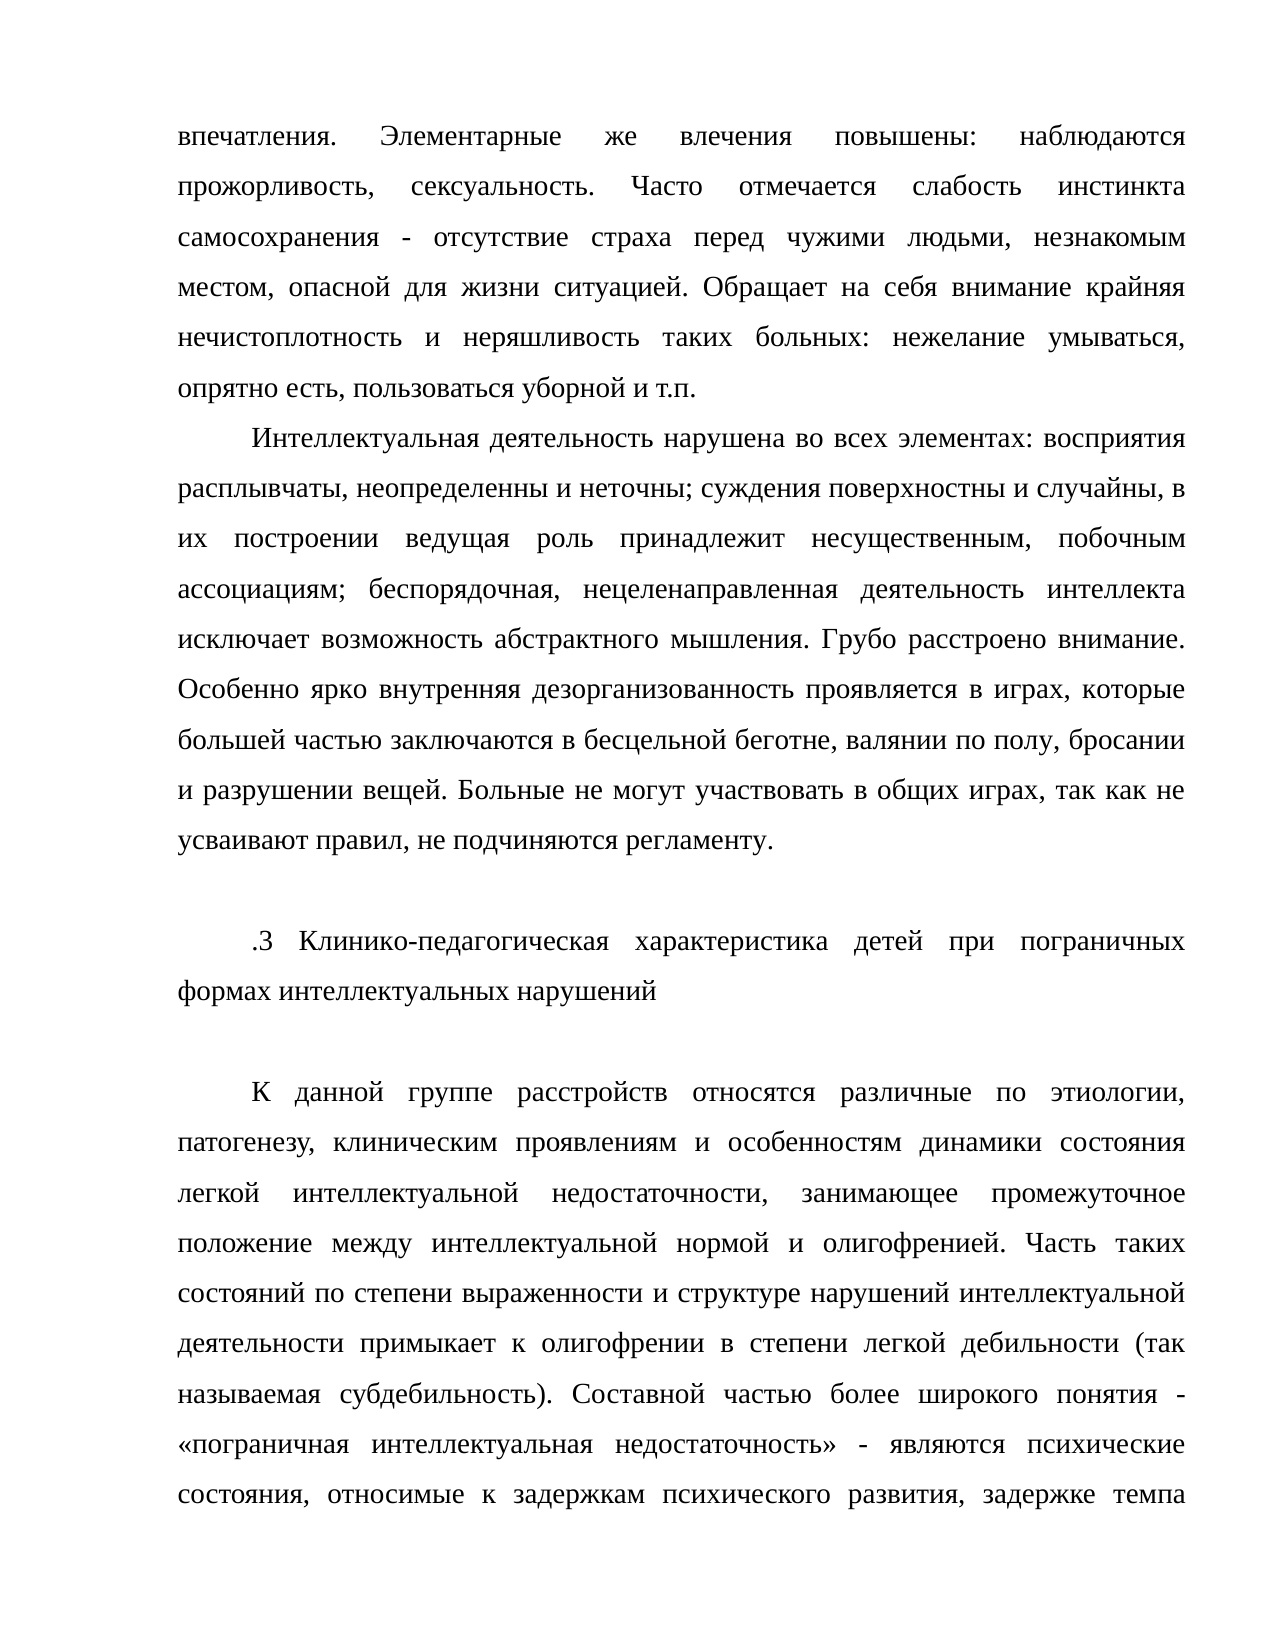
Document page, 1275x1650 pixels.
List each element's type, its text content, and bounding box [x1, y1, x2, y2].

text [177, 1074, 1186, 1510]
text .3 Клинико-педагогическая характеристика детей при пограничных формах интеллектуальных нарушений [177, 923, 1186, 1007]
text Интеллектуальная деятельность нарушена во всех элементах: восприятия расплывчаты, неопределенны и неточны; суждения поверхностны и случайны, в их построении ведущая роль принадлежит несущественным, побочным ассоциациям; беспорядочная, нецеленаправленная деятельность интеллекта исключает возможность абстрактного мышления. Грубо расстроено внимание. Особенно ярко внутренняя дезорганизованность проявляется в играх, которые большей частью заключаются в бесцельной беготне, валянии по полу, бросании и разрушении вещей. Больные не могут участвовать в общих играх, так как не усваивают правил, не подчиняются регламенту. [177, 420, 1186, 856]
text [177, 118, 1186, 403]
